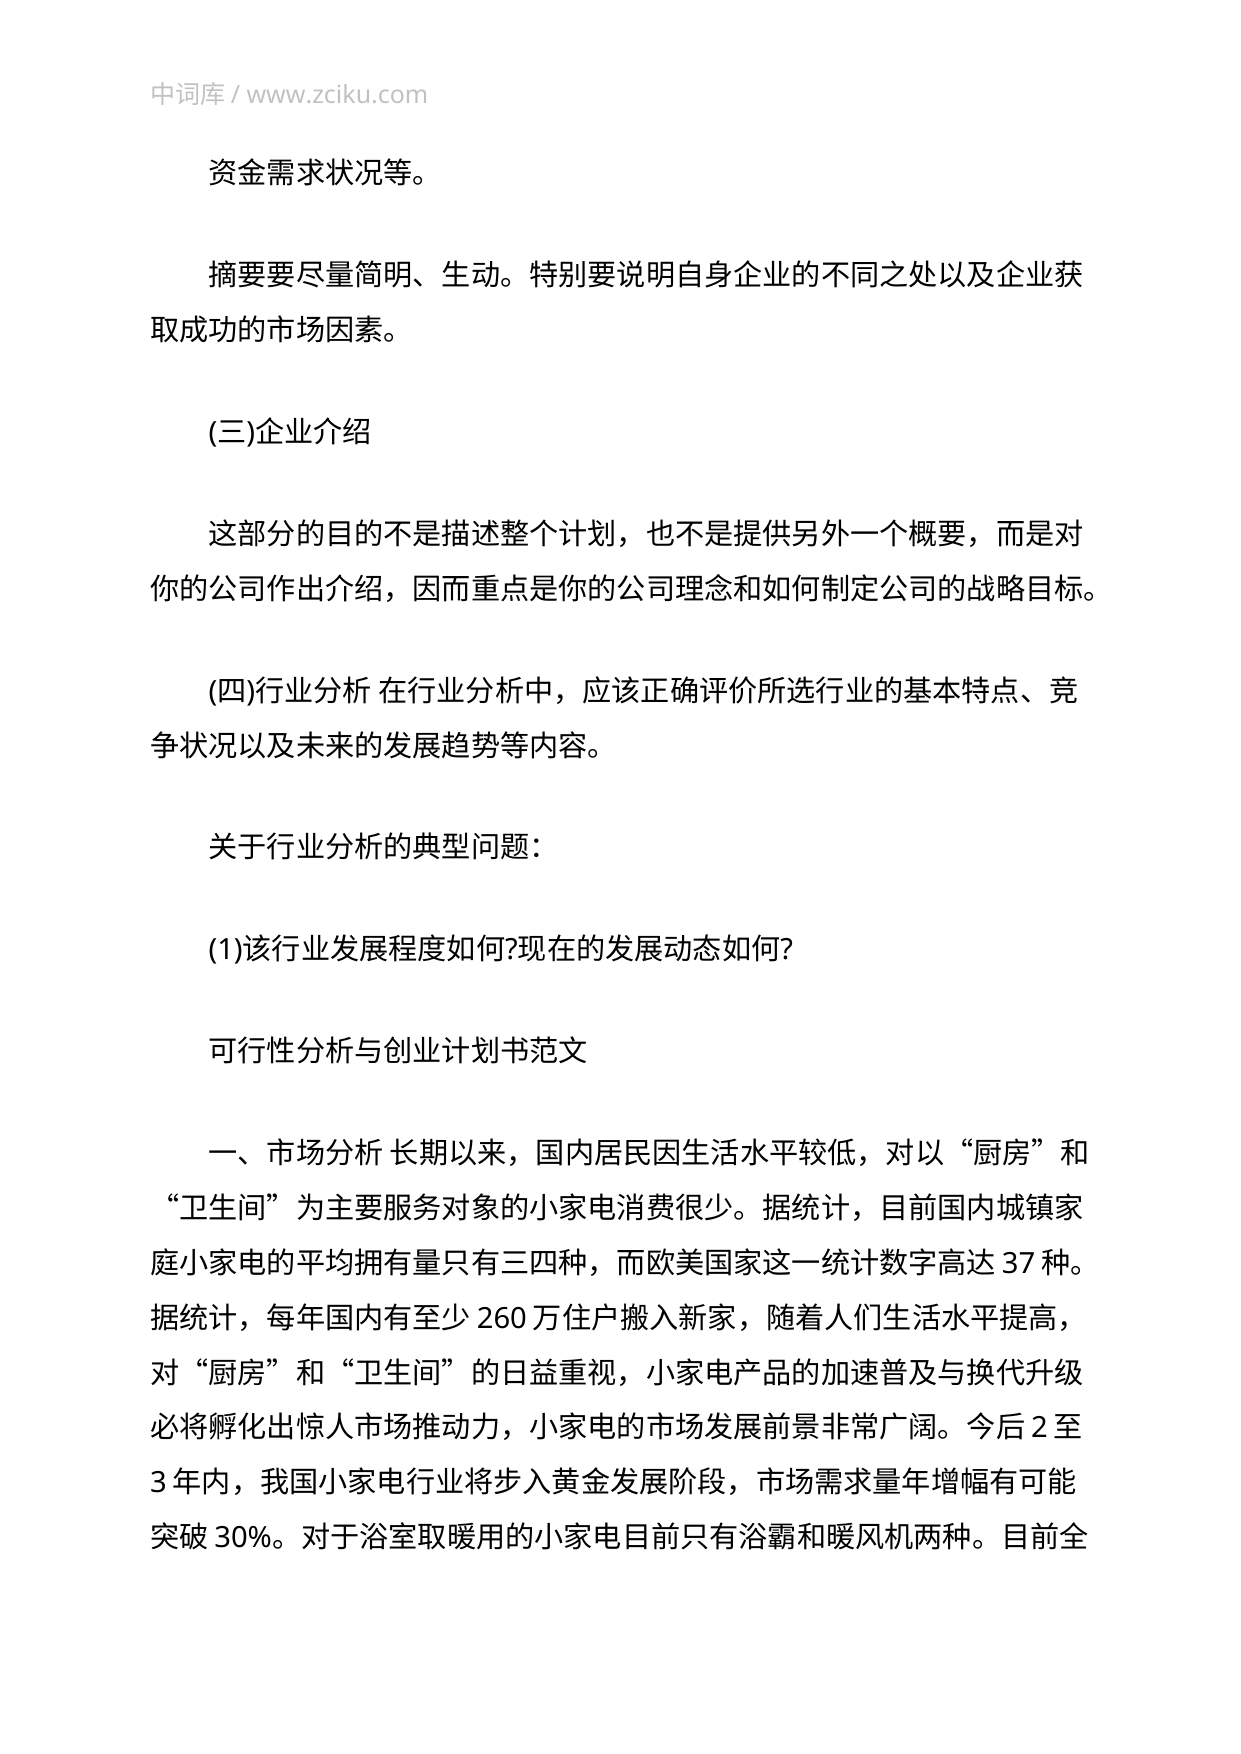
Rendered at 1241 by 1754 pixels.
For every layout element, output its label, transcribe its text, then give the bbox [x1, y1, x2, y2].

text 可行性分析与创业计划书范文 [150, 1028, 1090, 1070]
text 这部分的目的不是描述整个计划，也不是提供另外一个概要，而是对你的公司作出介绍，因而重点是你的公司理念和如何制定公司的战略目标。 [150, 510, 1090, 608]
text (1)该行业发展程度如何?现在的发展动态如何? [150, 926, 1090, 968]
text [150, 1129, 1090, 1556]
text 资金需求状况等。 [150, 150, 1090, 192]
text (四)行业分析 在行业分析中，应该正确评价所选行业的基本特点、竞争状况以及未来的发展趋势等内容。 [150, 667, 1090, 764]
text 摘要要尽量简明、生动。特别要说明自身企业的不同之处以及企业获取成功的市场因素。 [150, 252, 1090, 349]
text (三)企业介绍 [150, 408, 1090, 451]
text 关于行业分析的典型问题： [150, 824, 1090, 866]
